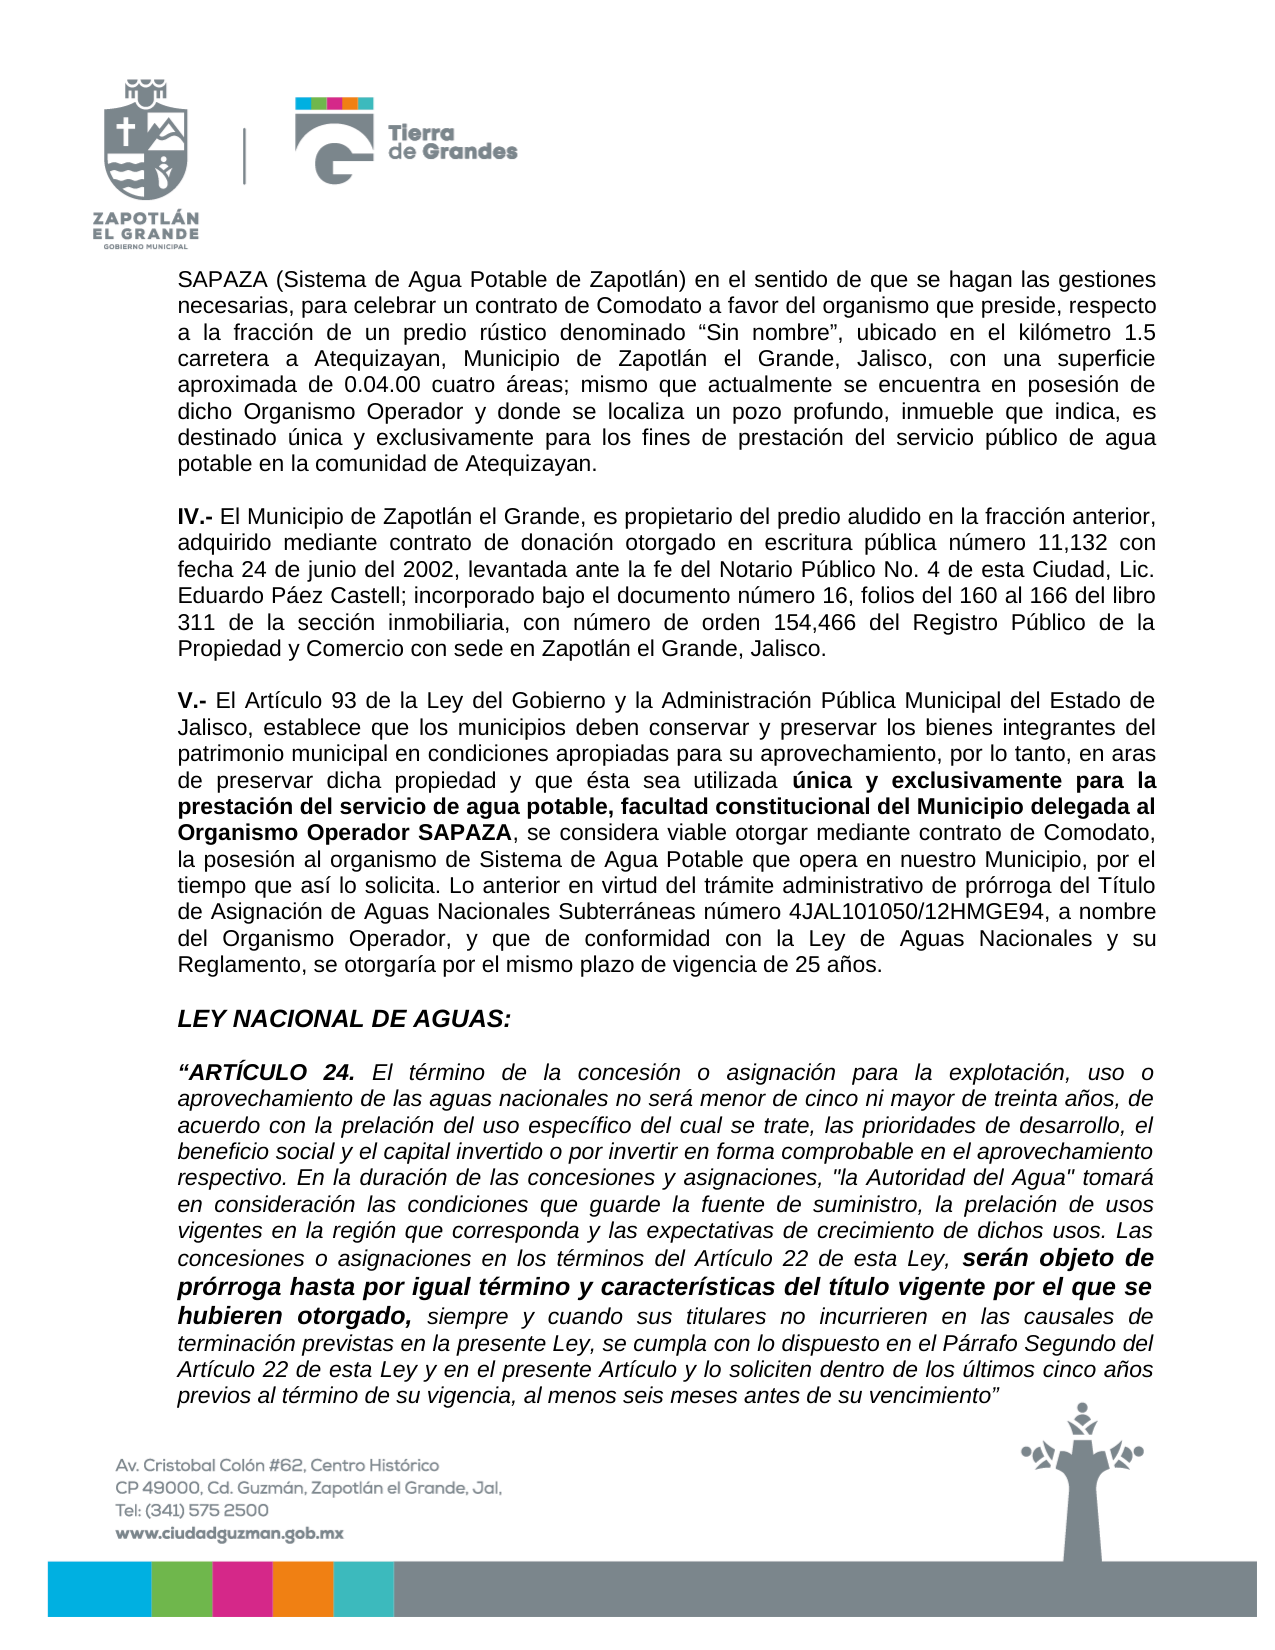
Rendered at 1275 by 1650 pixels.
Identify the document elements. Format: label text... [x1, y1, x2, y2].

text “ARTÍCULO 24. El término de la concesión o asignación para la explotación, uso o aprovechamiento de las aguas nacionales no será menor de cinco ni mayor de treinta años, de acuerdo con la prelación del uso específico del cual se trate, las prioridades de desarrollo, el beneficio social y el capital invertido o por invertir en forma comprobable en el aprovechamiento respectivo. En la duración de las concesiones y asignaciones, "la Autoridad del Agua" tomará en consideración las condiciones que guarde la fuente de suministro, la prelación de usos vigentes en la región que corresponda y las expectativas de crecimiento de dichos usos. Las concesiones o asignaciones en los términos del Artículo 22 de esta Ley, serán objeto de prórroga hasta por igual término y características del título vigente por el que se hubieren otorgado, siempre y cuando sus titulares no incurrieren en las causales de terminación previstas en la presente Ley, se cumpla con lo dispuesto en el Párrafo Segundo del Artículo 22 de esta Ley y en el presente Artículo y lo soliciten dentro de los últimos cinco años previos al término de su vigencia, al menos seis meses antes de su vencimiento” [177, 1059, 1157, 1409]
text LEY NACIONAL DE AGUAS: [177, 1004, 1157, 1032]
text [177, 266, 1157, 477]
text IV.- El Municipio de Zapotlán el Grande, es propietario del predio aludido en la fracción anterior, adquirido mediante contrato de donación otorgado en escritura pública número 11,132 con fecha 24 de junio del 2002, levantada ante la fe del Notario Público No. 4 de esta Ciudad, Lic. Eduardo Páez Castell; incorporado bajo el documento número 16, folios del 160 al 166 del libro 311 de la sección inmobiliaria, con número de orden 154,466 del Registro Público de la Propiedad y Comercio con sede en Zapotlán el Grande, Jalisco. [177, 503, 1157, 661]
text V.- El Artículo 93 de la Ley del Gobierno y la Administración Pública Municipal del Estado de Jalisco, establece que los municipios deben conservar y preservar los bienes integrantes del patrimonio municipal en condiciones apropiadas para su aprovechamiento, por lo tanto, en aras de preservar dicha propiedad y que ésta sea utilizada única y exclusivamente para la prestación del servicio de agua potable, facultad constitucional del Municipio delegada al Organismo Operador SAPAZA, se considera viable otorgar mediante contrato de Comodato, la posesión al organismo de Sistema de Agua Potable que opera en nuestro Municipio, por el tiempo que así lo solicita. Lo anterior en virtud del trámite administrativo de prórroga del Título de Asignación de Aguas Nacionales Subterráneas número 4JAL101050/12HMGE94, a nombre del Organismo Operador, y que de conformidad con la Ley de Aguas Nacionales y su Reglamento, se otorgaría por el mismo plazo de vigencia de 25 años. [177, 687, 1157, 977]
picture [17, 19, 1275, 1650]
